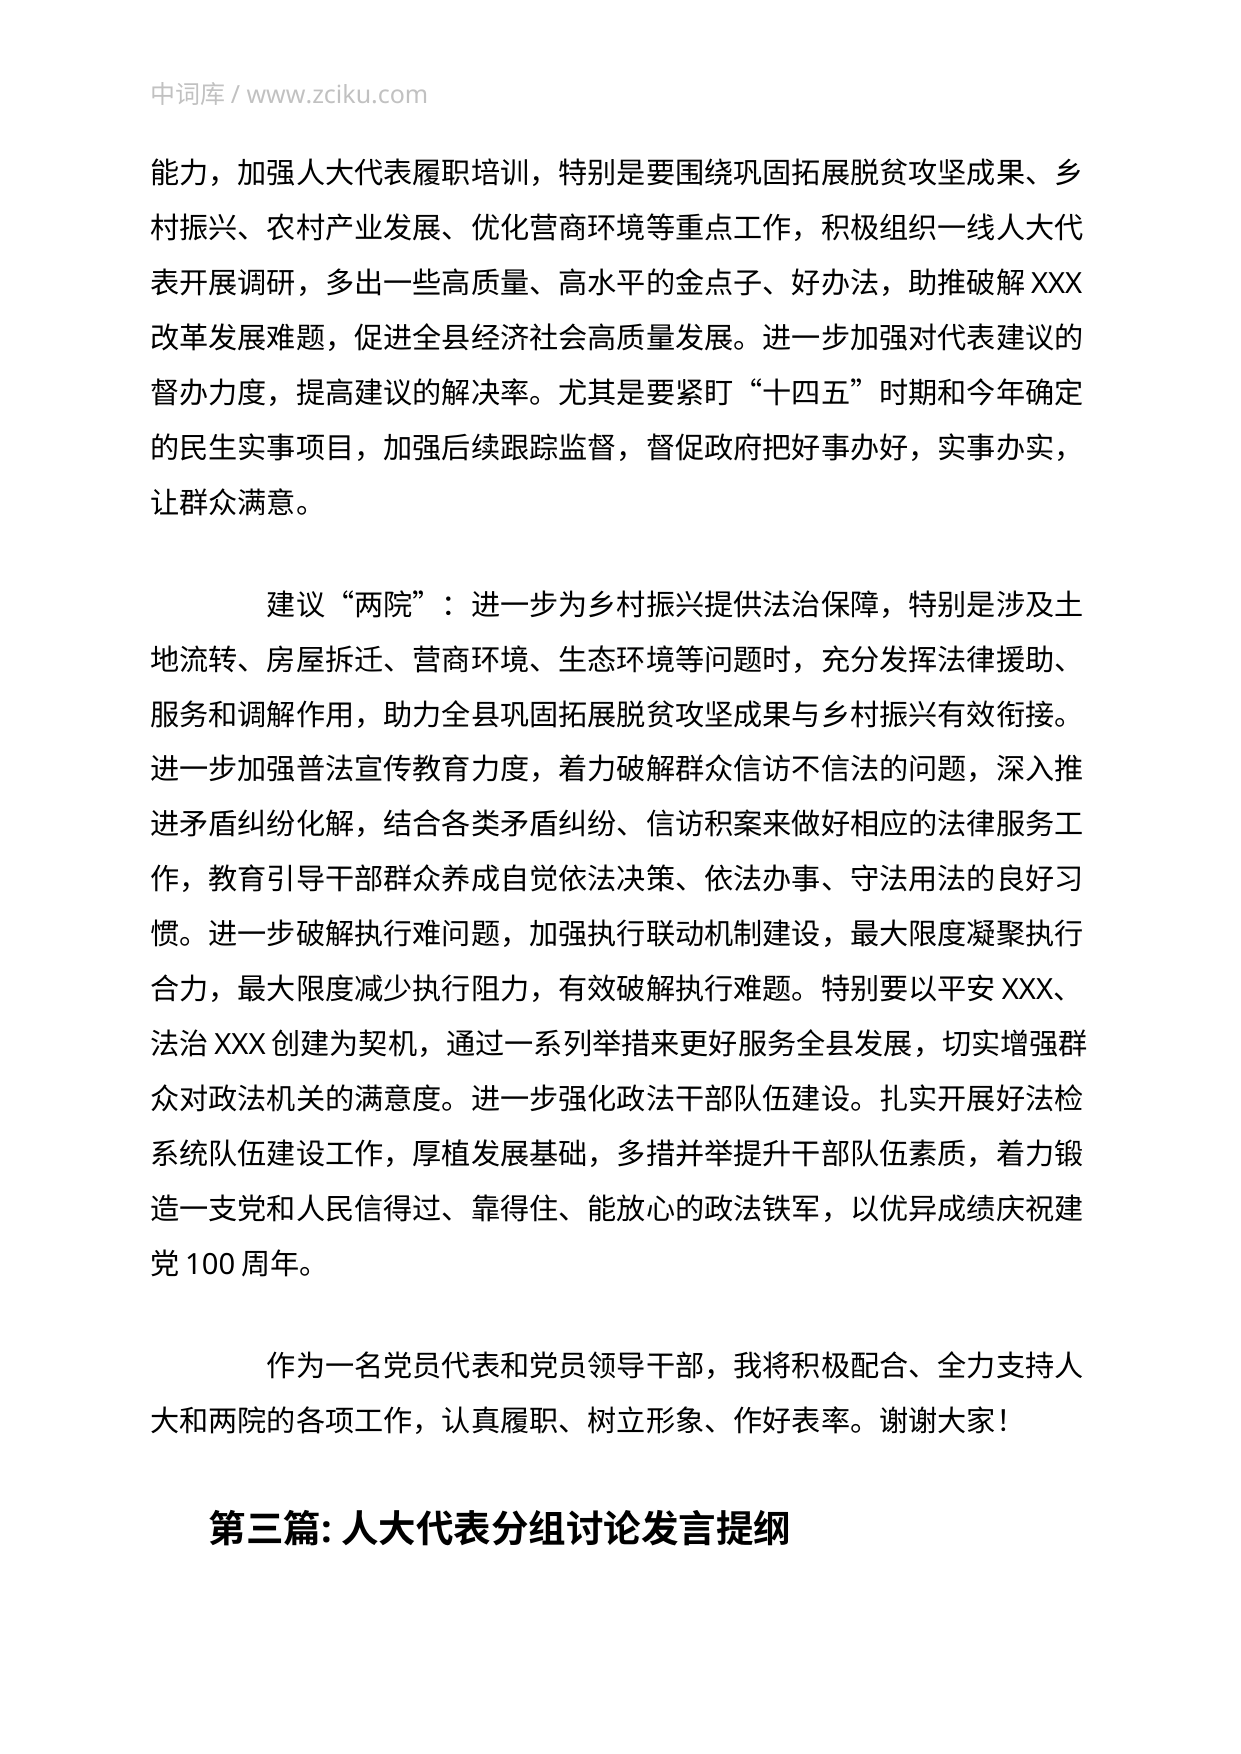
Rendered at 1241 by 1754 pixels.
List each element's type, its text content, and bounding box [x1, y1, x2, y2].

text 第三篇: 人大代表分组讨论发言提纲 [150, 1499, 1090, 1553]
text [150, 150, 1090, 522]
text 建议“两院”：进一步为乡村振兴提供法治保障，特别是涉及土地流转、房屋拆迁、营商环境、生态环境等问题时，充分发挥法律援助、服务和调解作用，助力全县巩固拓展脱贫攻坚成果与乡村振兴有效衔接。进一步加强普法宣传教育力度，着力破解群众信访不信法的问题，深入推进矛盾纠纷化解，结合各类矛盾纠纷、信访积案来做好相应的法律服务工作，教育引导干部群众养成自觉依法决策、依法办事、守法用法的良好习惯。进一步破解执行难问题，加强执行联动机制建设，最大限度凝聚执行合力，最大限度减少执行阻力，有效破解执行难题。特别要以平安XXX、法治XXX创建为契机，通过一系列举措来更好服务全县发展，切实增强群众对政法机关的满意度。进一步强化政法干部队伍建设。扎实开展好法检系统队伍建设工作，厚植发展基础，多措并举提升干部队伍素质，着力锻造一支党和人民信得过、靠得住、能放心的政法铁军，以优异成绩庆祝建党100周年。 [150, 581, 1090, 1283]
text 作为一名党员代表和党员领导干部，我将积极配合、全力支持人大和两院的各项工作，认真履职、树立形象、作好表率。谢谢大家！ [150, 1342, 1090, 1439]
